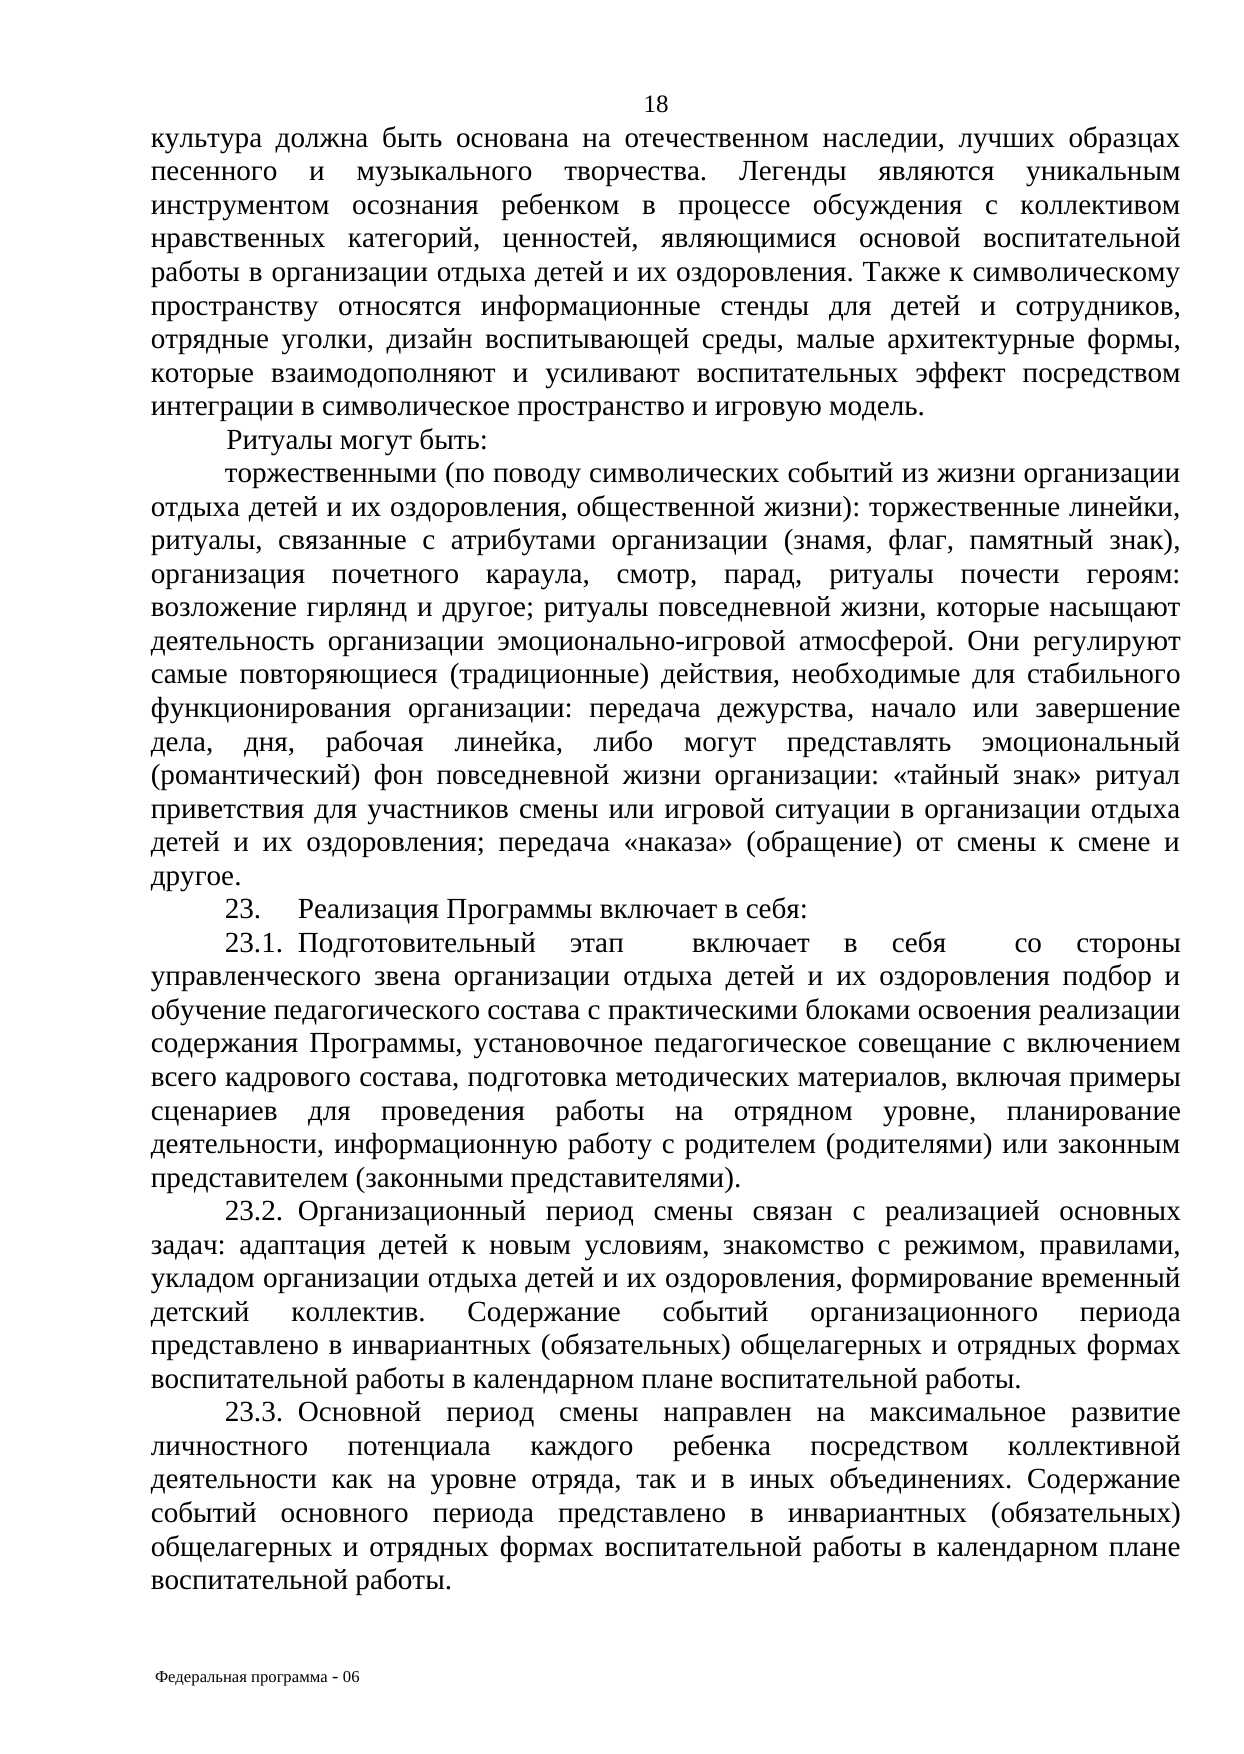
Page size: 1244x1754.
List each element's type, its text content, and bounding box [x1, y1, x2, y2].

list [151, 120, 1182, 422]
list Реализация Программы включает в себя: [151, 891, 1182, 925]
list Организационный период смены связан с реализацией основных задач: адаптация детей к новым условиям, знакомство с режимом, правилами, укладом организации отдыха детей и их оздоровления, формирование временный детский коллектив. Содержание событий организационного периода представлено в инвариантных (обязательных) общелагерных и отрядных формах воспитательной работы в календарном плане воспитательной работы. [151, 1193, 1182, 1394]
text торжественными (по поводу символических событий из жизни организации отдыха детей и их оздоровления, общественной жизни): торжественные линейки, ритуалы, связанные с атрибутами организации (знамя, флаг, памятный знак), организация почетного караула, смотр, парад, ритуалы почести героям: возложение гирлянд и другое; ритуалы повседневной жизни, которые насыщают деятельность организации эмоционально-игровой атмосферой. Они регулируют самые повторяющиеся (традиционные) действия, необходимые для стабильного функционирования организации: передача дежурства, начало или завершение дела, дня, рабочая линейка, либо могут представлять эмоциональный (романтический) фон повседневной жизни организации: «тайный знак» ритуал приветствия для участников смены или игровой ситуации в организации отдыха детей и их оздоровления; передача «наказа» (обращение) от смены к смене и другое. [151, 455, 1182, 891]
text Ритуалы могут быть: [226, 422, 1182, 455]
list Основной период смены направлен на максимальное развитие личностного потенциала каждого ребенка посредством коллективной деятельности как на уровне отряда, так и в иных объединениях. Содержание событий основного периода представлено в инвариантных (обязательных) общелагерных и отрядных формах воспитательной работы в календарном плане воспитательной работы. [151, 1394, 1182, 1596]
list Подготовительный этап включает в себя со стороны управленческого звена организации отдыха детей и их оздоровления подбор и обучение педагогического состава с практическими блоками освоения реализации содержания Программы, установочное педагогическое совещание с включением всего кадрового состава, подготовка методических материалов, включая примеры сценариев для проведения работы на отрядном уровне, планирование деятельности, информационную работу с родителем (родителями) или законным представителем (законными представителями). [151, 925, 1182, 1193]
